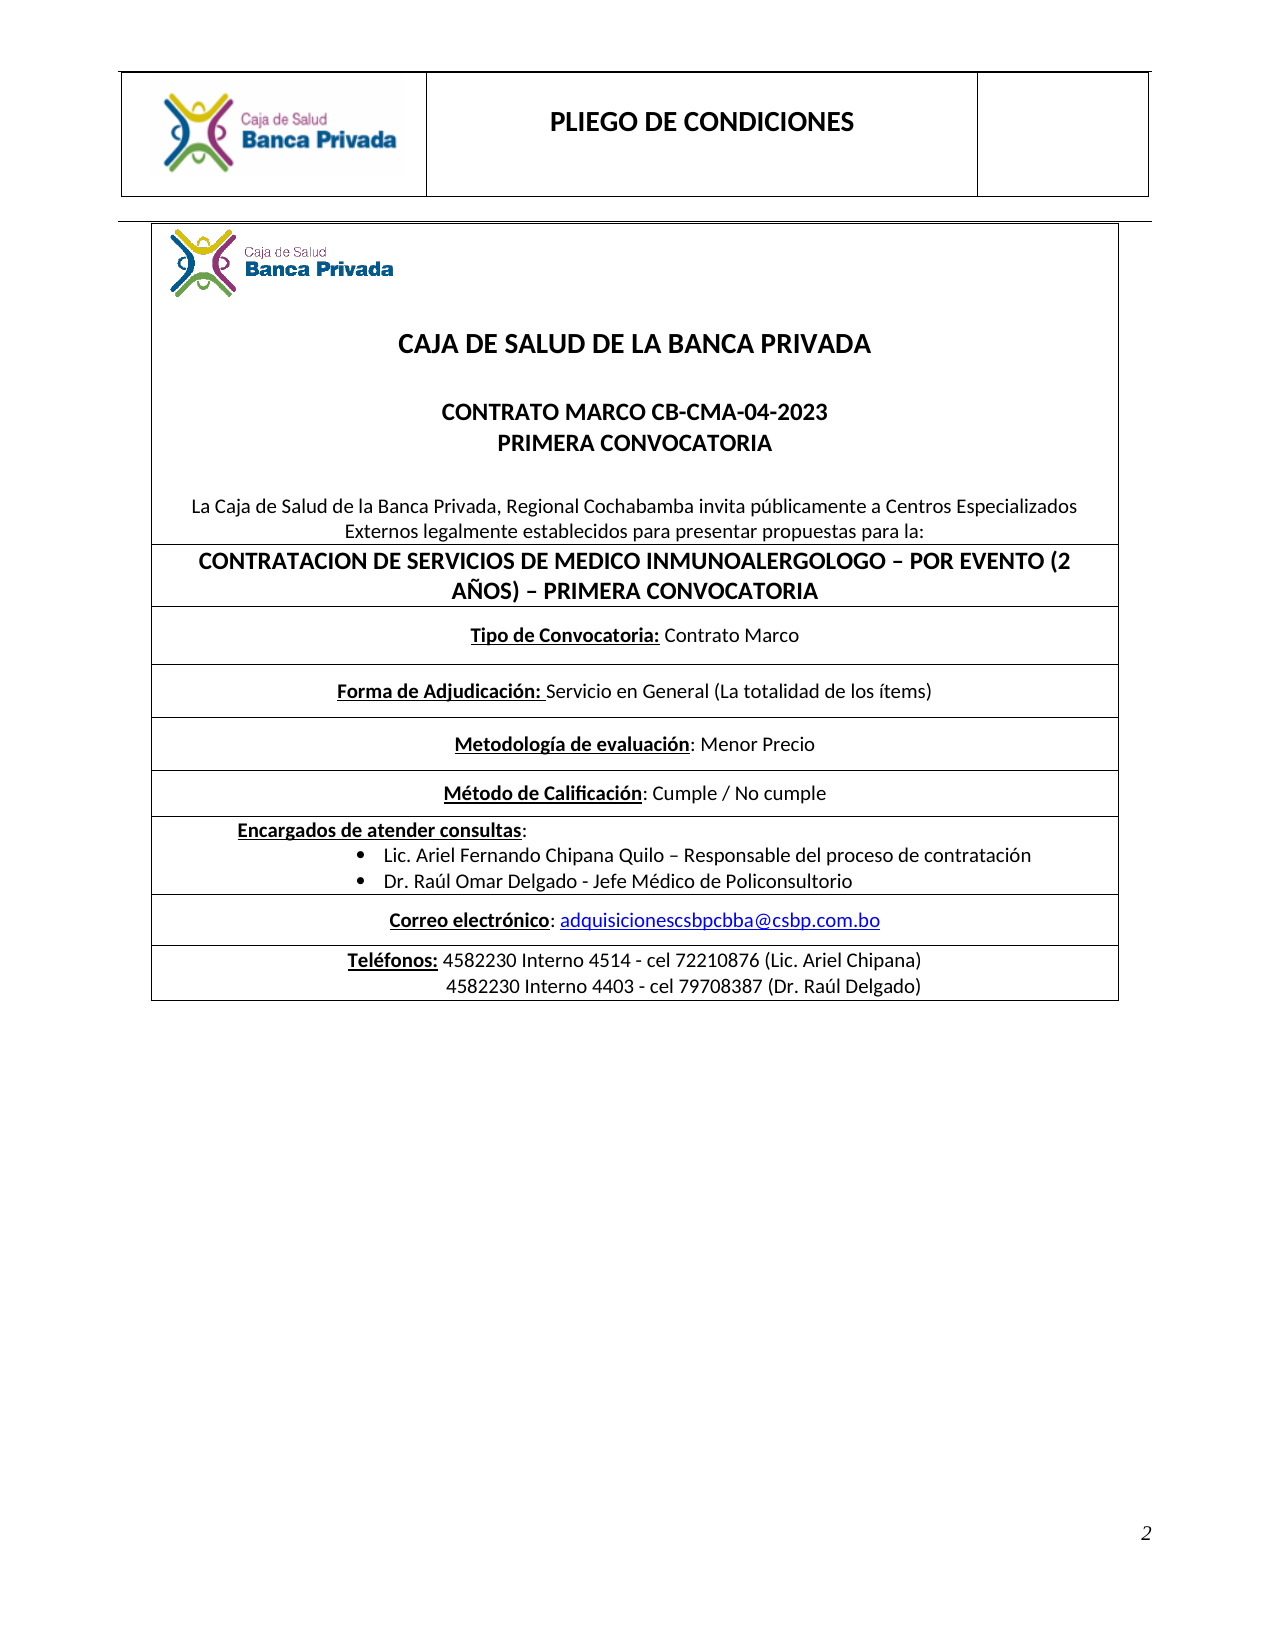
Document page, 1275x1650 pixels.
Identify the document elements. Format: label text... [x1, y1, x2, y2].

table_cell Teléfonos: 4582230 Interno 4514 - cel 72210876 (Lic. Ariel Chipana) 4582230 Interno 4403 - cel 79708387 (Dr. Raúl Delgado) [152, 946, 1118, 1000]
table_header CAJA DE SALUD DE LA BANCA PRIVADA CONTRATO MARCO CB-CMA-04-2023 PRIMERA CONVOCATORIA La Caja de Salud de la Banca Privada, Regional Cochabamba invita públicamente a Centros Especializados Externos legalmente establecidos para presentar propuestas para la: [152, 224, 1118, 544]
table_cell Tipo de Convocatoria: Contrato Marco [152, 607, 1118, 663]
table_cell Metodología de evaluación: Menor Precio [152, 718, 1118, 769]
picture [149, 73, 404, 177]
table_cell Encargados de atender consultas: Lic. Ariel Fernando Chipana Quilo – Responsable del proceso de contratación Dr. Raúl Omar Delgado - Jefe Médico de Policonsultorio [152, 817, 1118, 893]
table_cell Forma de Adjudicación: Servicio en General (La totalidad de los ítems) [152, 665, 1118, 717]
table_cell Método de Calificación: Cumple / No cumple [152, 771, 1118, 816]
table_cell Correo electrónico: adquisicionescsbpcbba@csbp.com.bo [152, 895, 1118, 945]
table_cell CONTRATACION DE SERVICIOS DE MEDICO INMUNOALERGOLOGO – POR EVENTO (2 AÑOS) – PRIMERA CONVOCATORIA [152, 545, 1118, 606]
